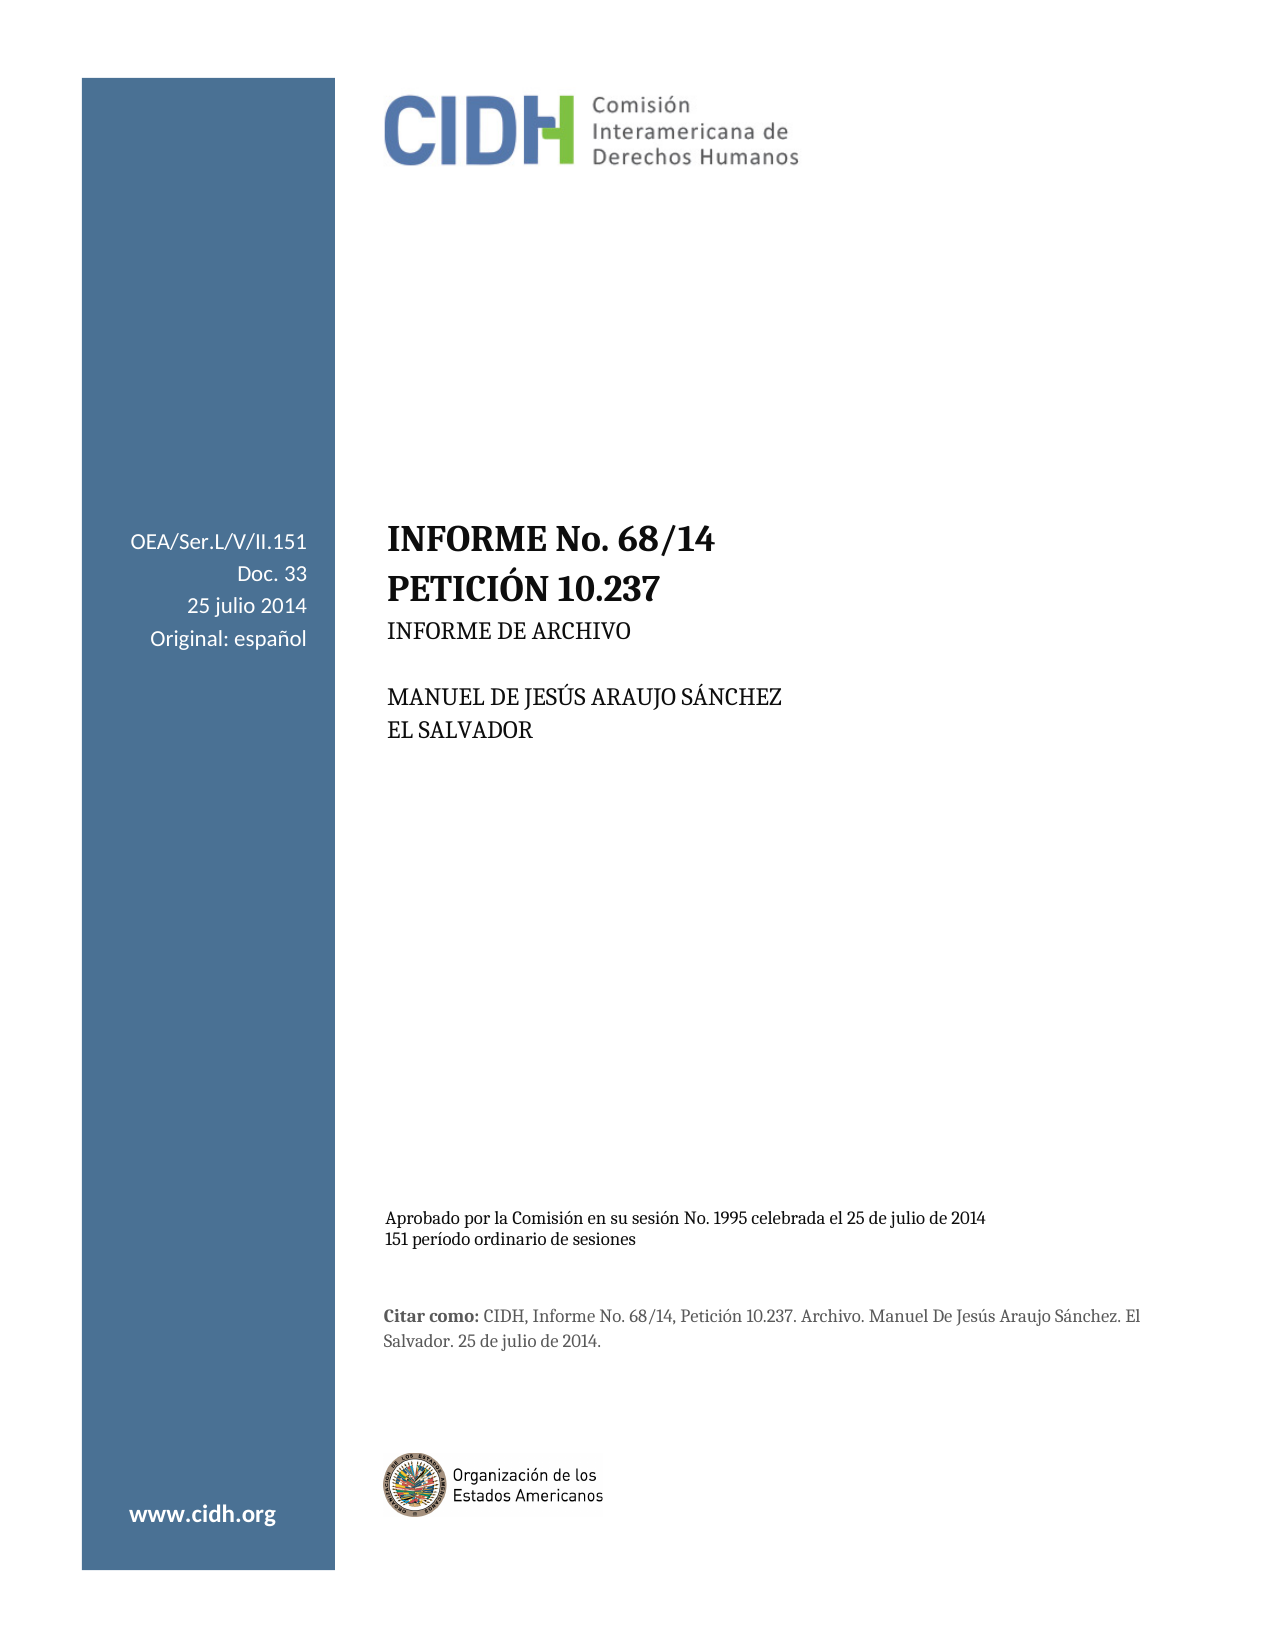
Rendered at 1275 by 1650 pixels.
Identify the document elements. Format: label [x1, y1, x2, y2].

picture [375, 87, 810, 172]
picture [383, 1453, 603, 1517]
